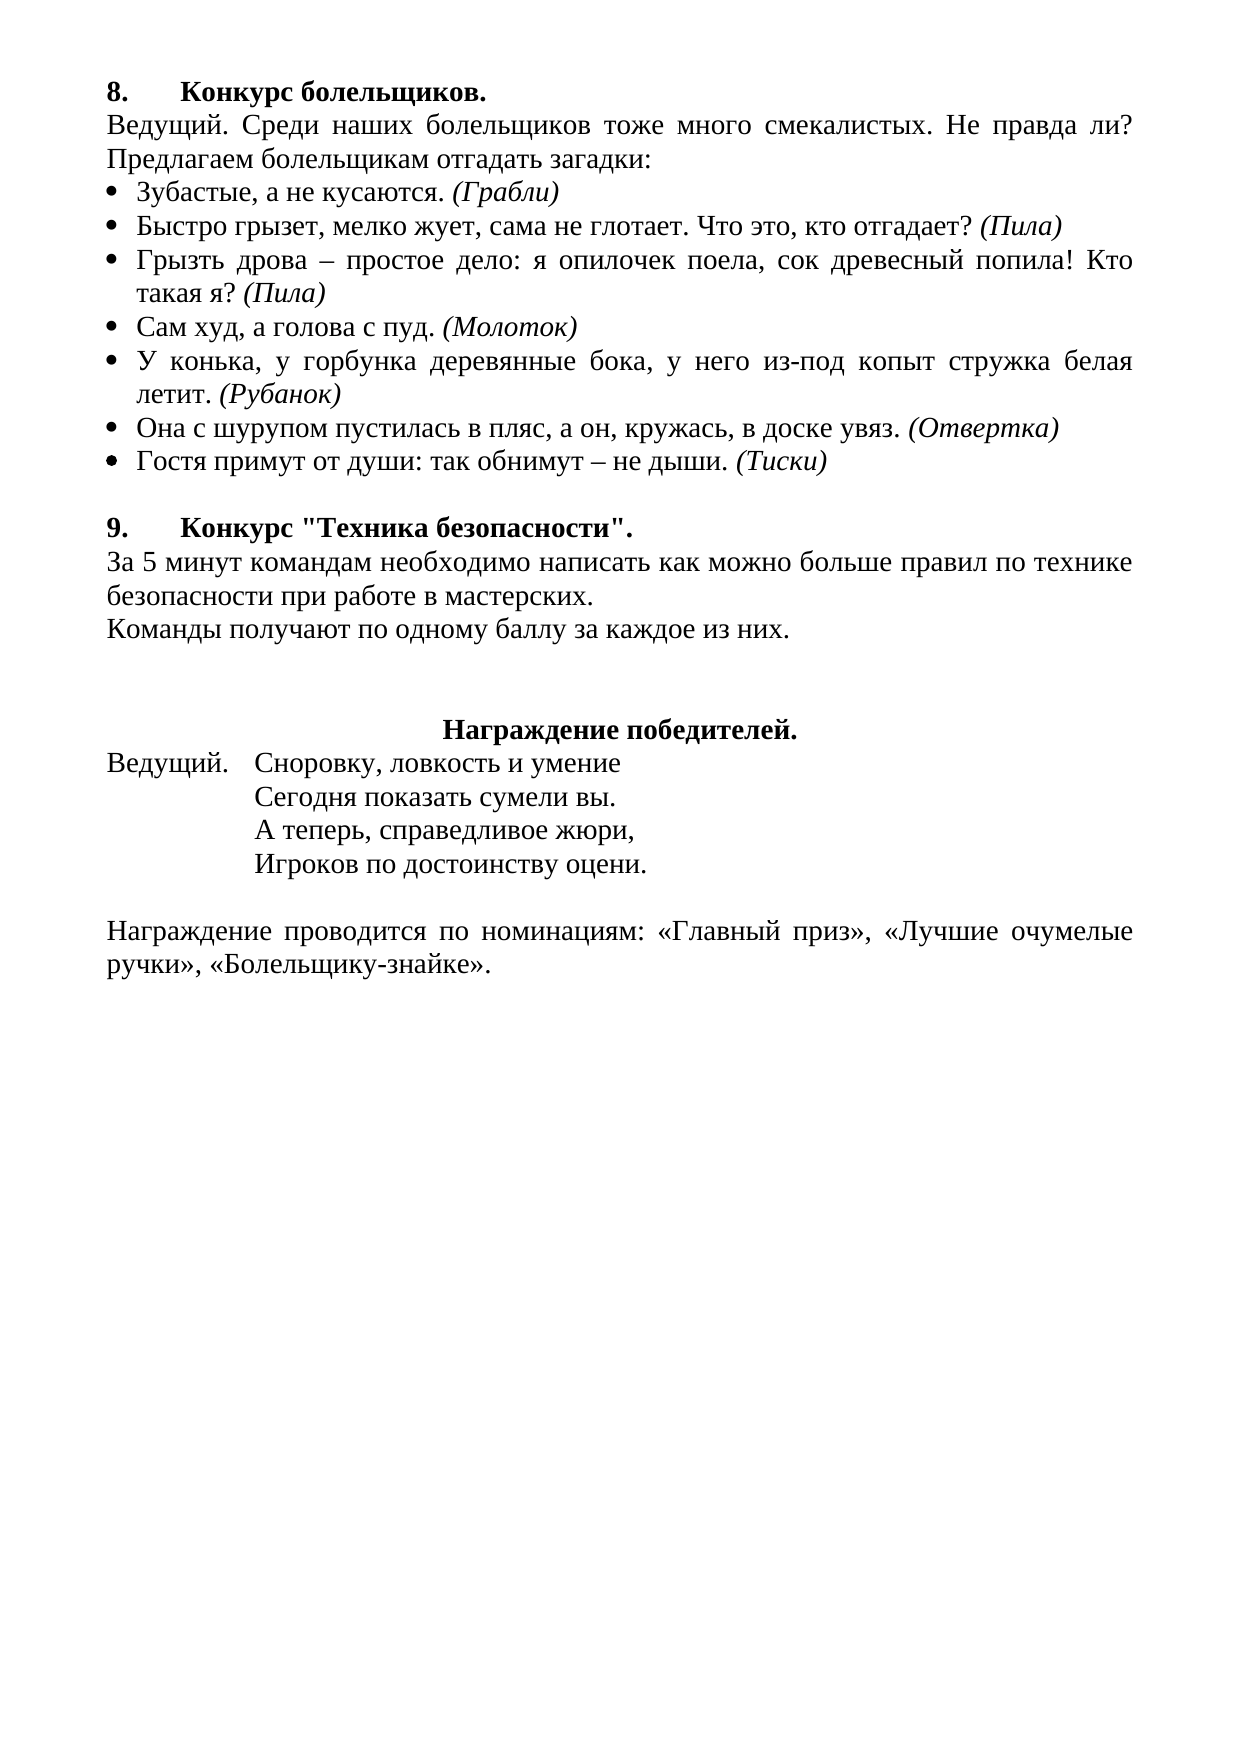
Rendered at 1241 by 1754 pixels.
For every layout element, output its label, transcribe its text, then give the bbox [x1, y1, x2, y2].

text Команды получают по одному баллу за каждое из них. [106, 611, 1134, 645]
list Грызть дрова – простое дело: я опилочек поела, сок древесный попила! Кто такая я? (Пила) [106, 242, 1134, 309]
text А теперь, справедливое жюри, [106, 812, 1134, 846]
list Сам худ, а голова с пуд. (Молоток) [106, 309, 1134, 343]
list Она с шурупом пустилась в пляс, а он, кружась, в доске увяз. (Отвертка) [106, 410, 1134, 443]
list У конька, у горбунка деревянные бока, у него из-под копыт стружка белая летит. (Рубанок) [106, 343, 1134, 410]
text За 5 минут командам необходимо написать как можно больше правил по технике безопасности при работе в мастерских. [106, 544, 1134, 611]
text 9. Конкурс "Техника безопасности". [106, 511, 1134, 544]
text Сегодня показать сумели вы. [106, 779, 1134, 812]
text Ведущий. Среди наших болельщиков тоже много смекалистых. Не правда ли? Предлагаем болельщикам отгадать загадки: [106, 107, 1134, 174]
text Награждение победителей. [106, 712, 1134, 745]
text Игроков по достоинству оцени. [106, 846, 1134, 879]
text 8. Конкурс болельщиков. [106, 74, 1134, 107]
list Зубастые, а не кусаются. (Грабли) [106, 174, 1134, 208]
list Быстро грызет, мелко жует, сама не глотает. Что это, кто отгадает? (Пила) [106, 208, 1134, 242]
list Гостя примут от души: так обнимут – не дыши. (Тиски) [106, 443, 1134, 477]
text Ведущий. Сноровку, ловкость и умение [106, 745, 1134, 779]
text Награждение проводится по номинациям: «Главный приз», «Лучшие очумелые ручки», «Болельщику-знайке». [106, 913, 1134, 980]
